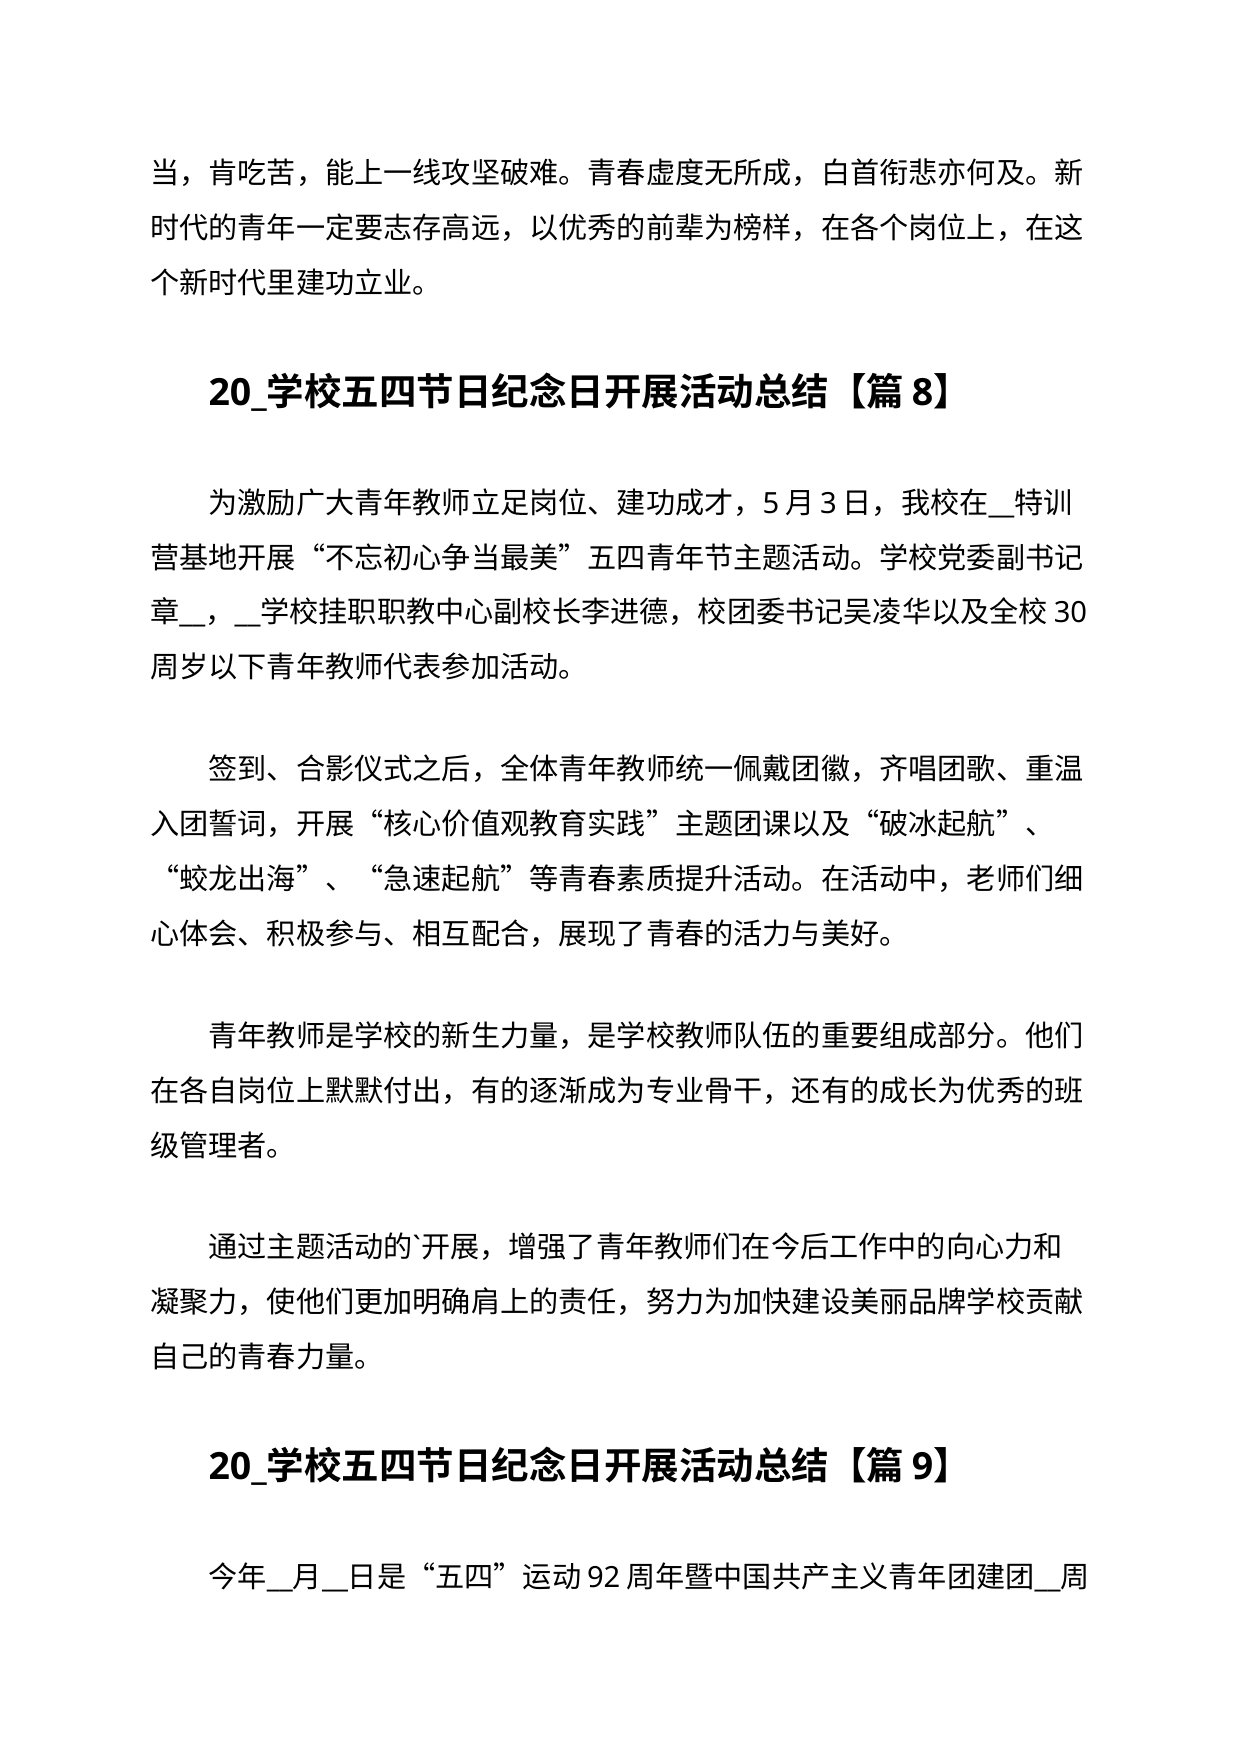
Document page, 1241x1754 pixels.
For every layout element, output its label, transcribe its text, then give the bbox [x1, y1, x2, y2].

text 20_学校五四节日纪念日开展活动总结【篇9】 [150, 1436, 1090, 1490]
text 20_学校五四节日纪念日开展活动总结【篇8】 [150, 362, 1090, 416]
text 青年教师是学校的新生力量，是学校教师队伍的重要组成部分。他们在各自岗位上默默付出，有的逐渐成为专业骨干，还有的成长为优秀的班级管理者。 [150, 1012, 1090, 1164]
text 为激励广大青年教师立足岗位、建功成才，5月3日，我校在__特训营基地开展“不忘初心争当最美”五四青年节主题活动。学校党委副书记章__，__学校挂职职教中心副校长李进德，校团委书记吴凌华以及全校30周岁以下青年教师代表参加活动。 [150, 479, 1090, 686]
text 通过主题活动的`开展，增强了青年教师们在今后工作中的向心力和凝聚力，使他们更加明确肩上的责任，努力为加快建设美丽品牌学校贡献自己的青春力量。 [150, 1224, 1090, 1376]
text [150, 1553, 1090, 1596]
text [150, 150, 1090, 302]
text 签到、合影仪式之后，全体青年教师统一佩戴团徽，齐唱团歌、重温入团誓词，开展“核心价值观教育实践”主题团课以及“破冰起航”、“蛟龙出海”、“急速起航”等青春素质提升活动。在活动中，老师们细心体会、积极参与、相互配合，展现了青春的活力与美好。 [150, 746, 1090, 953]
